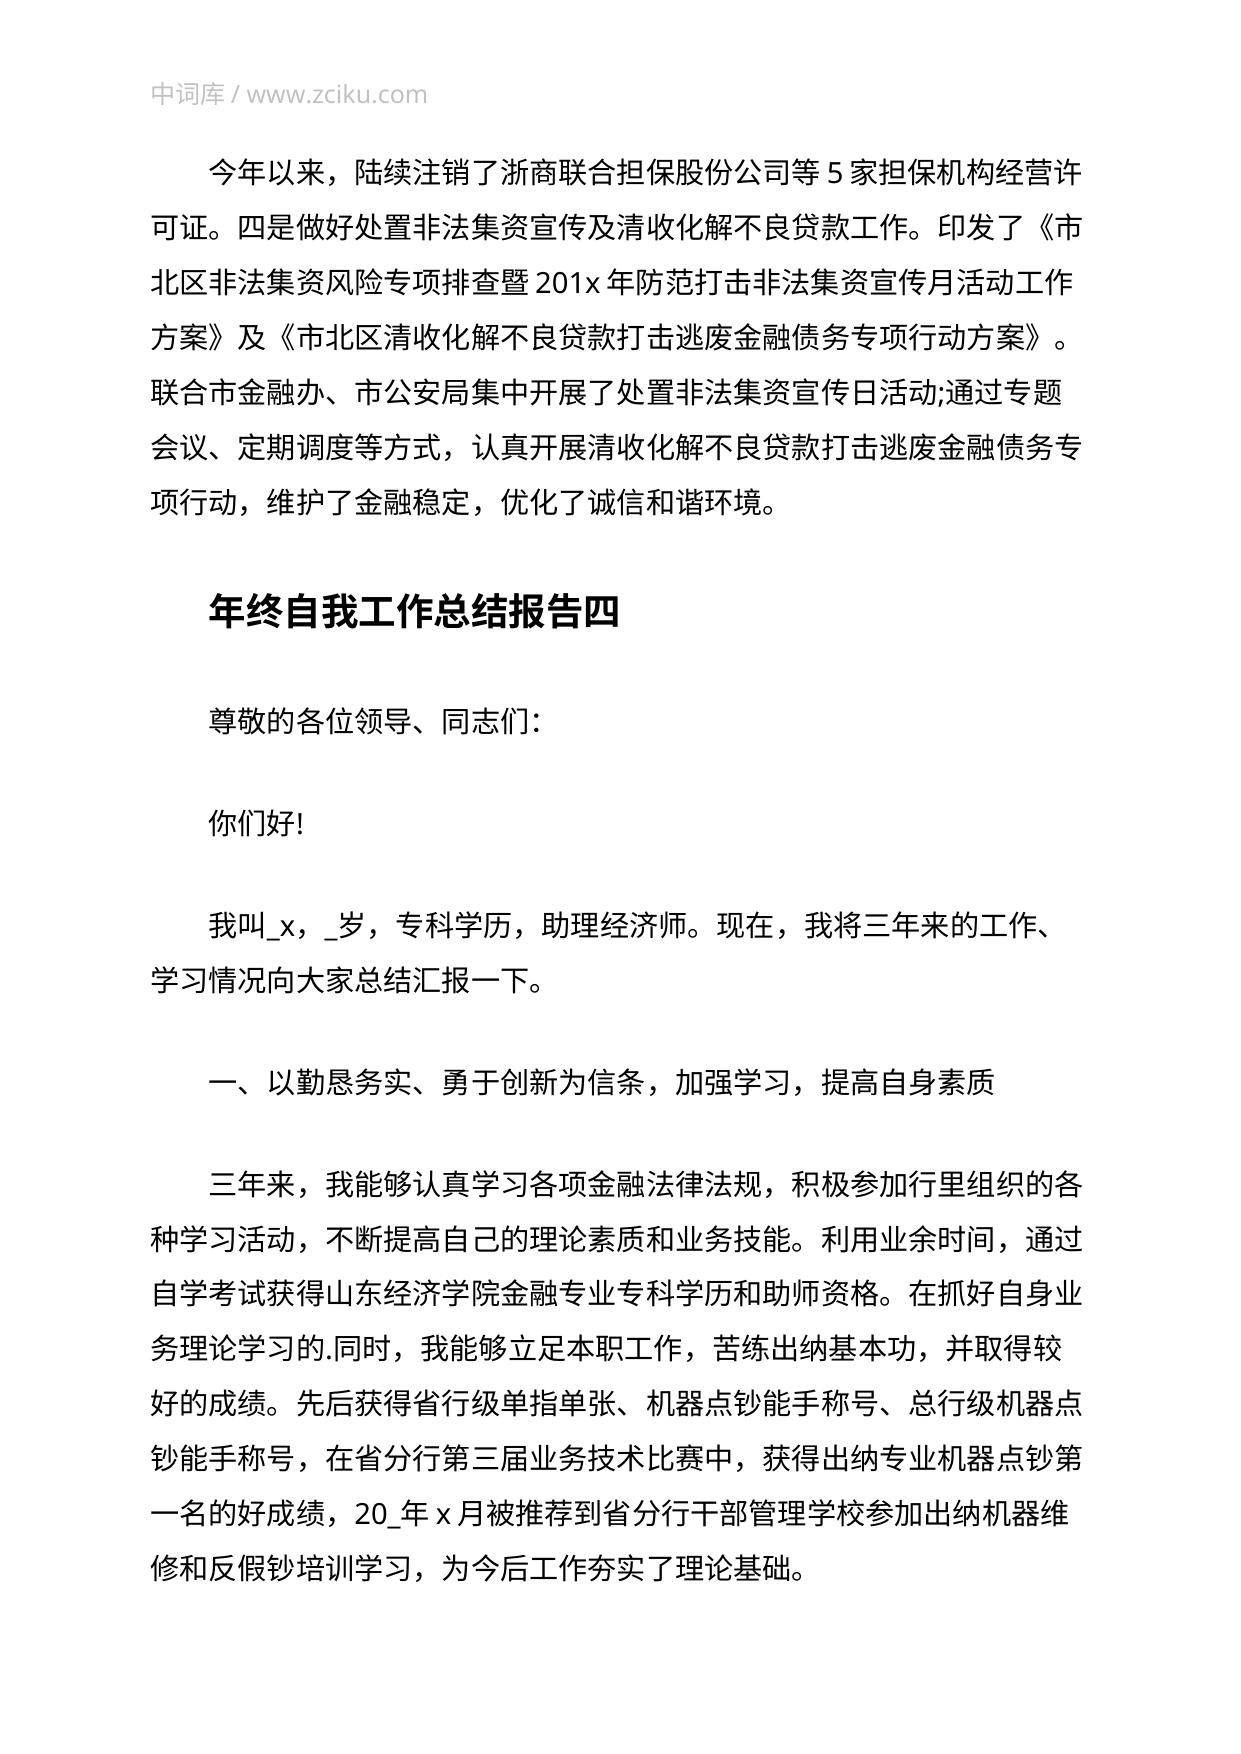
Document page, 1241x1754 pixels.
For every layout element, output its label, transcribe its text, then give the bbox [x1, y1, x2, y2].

text 我叫_x，_岁，专科学历，助理经济师。现在，我将三年来的工作、学习情况向大家总结汇报一下。 [150, 903, 1090, 1000]
text 年终自我工作总结报告四 [150, 581, 1090, 636]
text 你们好! [150, 801, 1090, 843]
text 今年以来，陆续注销了浙商联合担保股份公司等5家担保机构经营许可证。四是做好处置非法集资宣传及清收化解不良贷款工作。印发了《市北区非法集资风险专项排查暨201x年防范打击非法集资宣传月活动工作方案》及《市北区清收化解不良贷款打击逃废金融债务专项行动方案》。联合市金融办、市公安局集中开展了处置非法集资宣传日活动;通过专题会议、定期调度等方式，认真开展清收化解不良贷款打击逃废金融债务专项行动，维护了金融稳定，优化了诚信和谐环境。 [150, 150, 1090, 522]
text 三年来，我能够认真学习各项金融法律法规，积极参加行里组织的各种学习活动，不断提高自己的理论素质和业务技能。利用业余时间，通过自学考试获得山东经济学院金融专业专科学历和助师资格。在抓好自身业务理论学习的.同时，我能够立足本职工作，苦练出纳基本功，并取得较好的成绩。先后获得省行级单指单张、机器点钞能手称号、总行级机器点钞能手称号，在省分行第三届业务技术比赛中，获得出纳专业机器点钞第一名的好成绩，20_年x月被推荐到省分行干部管理学校参加出纳机器维修和反假钞培训学习，为今后工作夯实了理论基础。 [150, 1161, 1090, 1588]
text 尊敬的各位领导、同志们： [150, 699, 1090, 741]
text 一、以勤恳务实、勇于创新为信条，加强学习，提高自身素质 [150, 1059, 1090, 1102]
